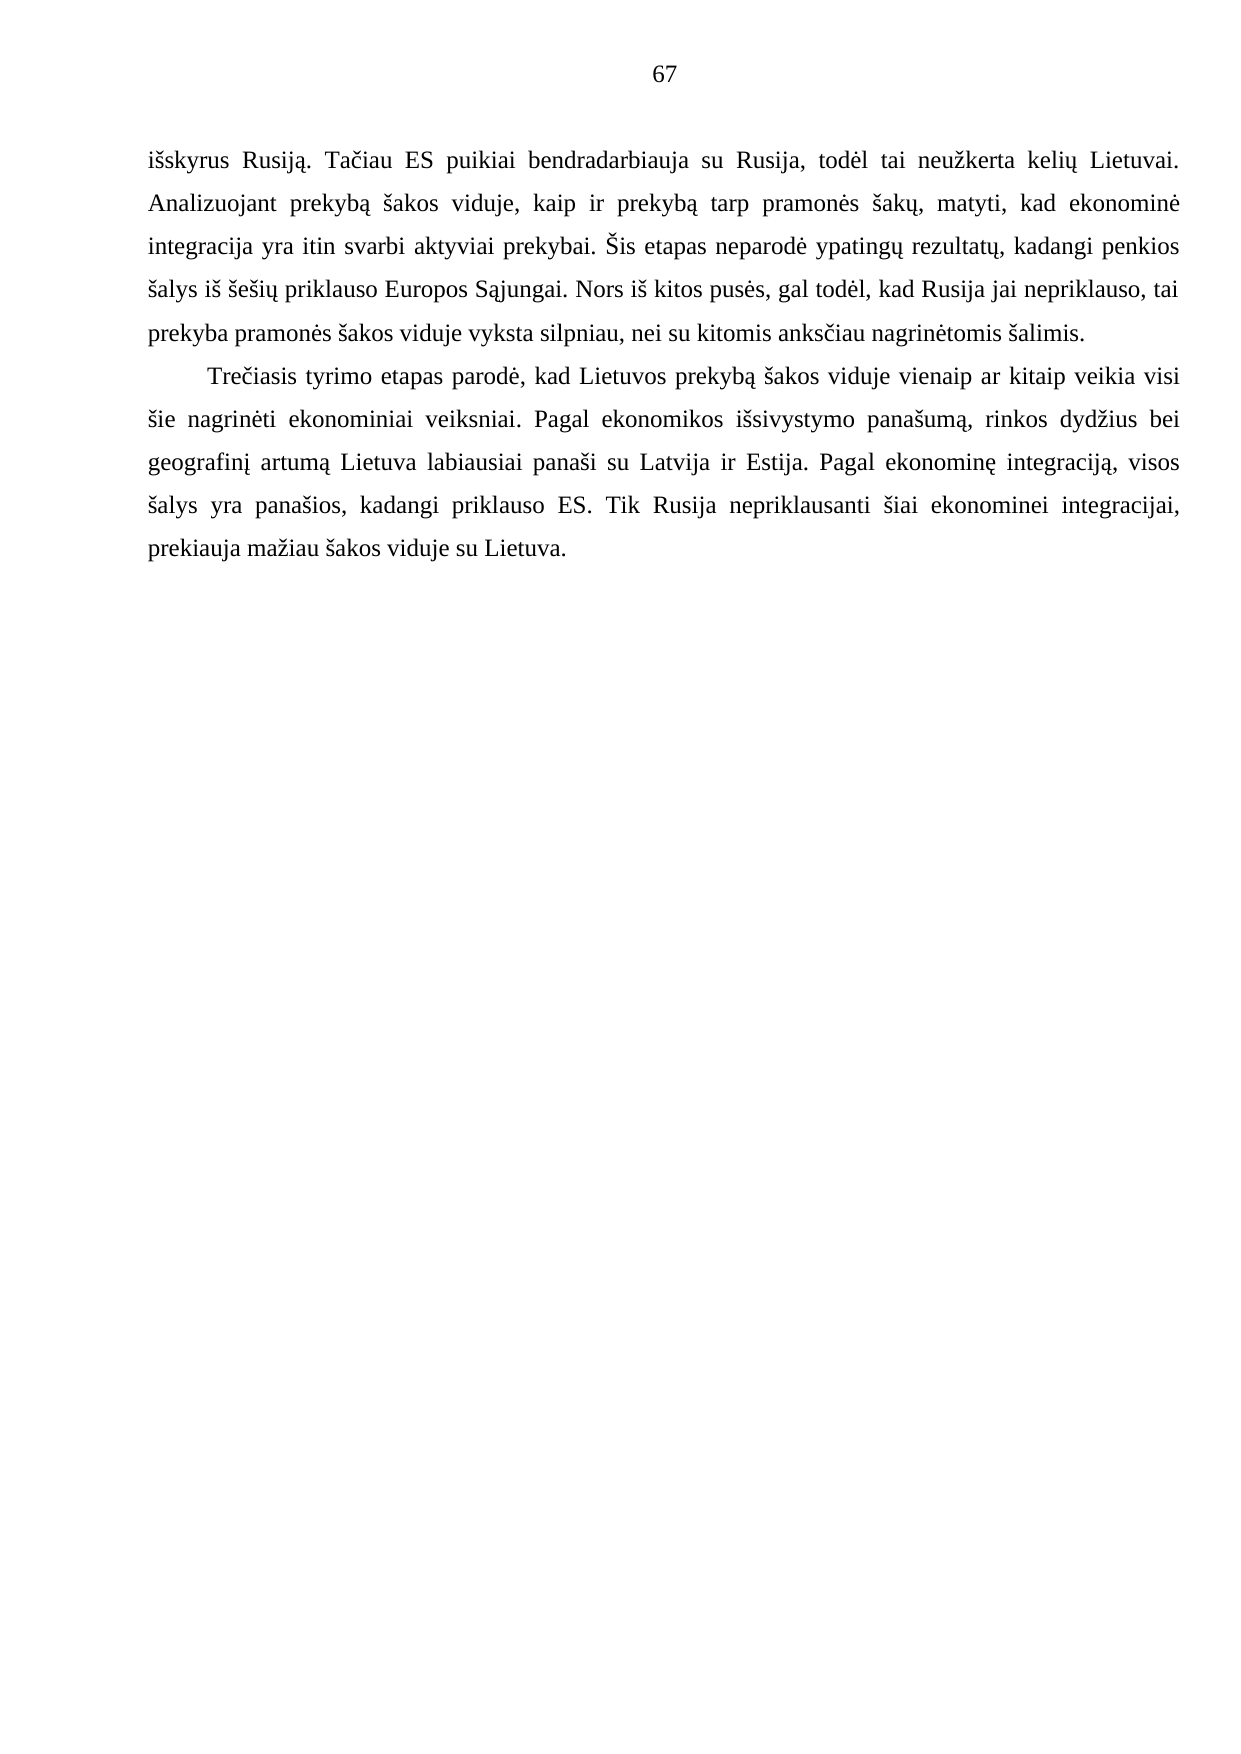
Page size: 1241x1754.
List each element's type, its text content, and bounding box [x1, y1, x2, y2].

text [148, 145, 1181, 346]
text Trečiasis tyrimo etapas parodė, kad Lietuvos prekybą šakos viduje vienaip ar kitaip veikia visi šie nagrinėti ekonominiai veiksniai. Pagal ekonomikos išsivystymo panašumą, rinkos dydžius bei geografinį artumą Lietuva labiausiai panaši su Latvija ir Estija. Pagal ekonominę integraciją, visos šalys yra panašios, kadangi priklauso ES. Tik Rusija nepriklausanti šiai ekonominei integracijai, prekiauja mažiau šakos viduje su Lietuva. [148, 361, 1181, 562]
